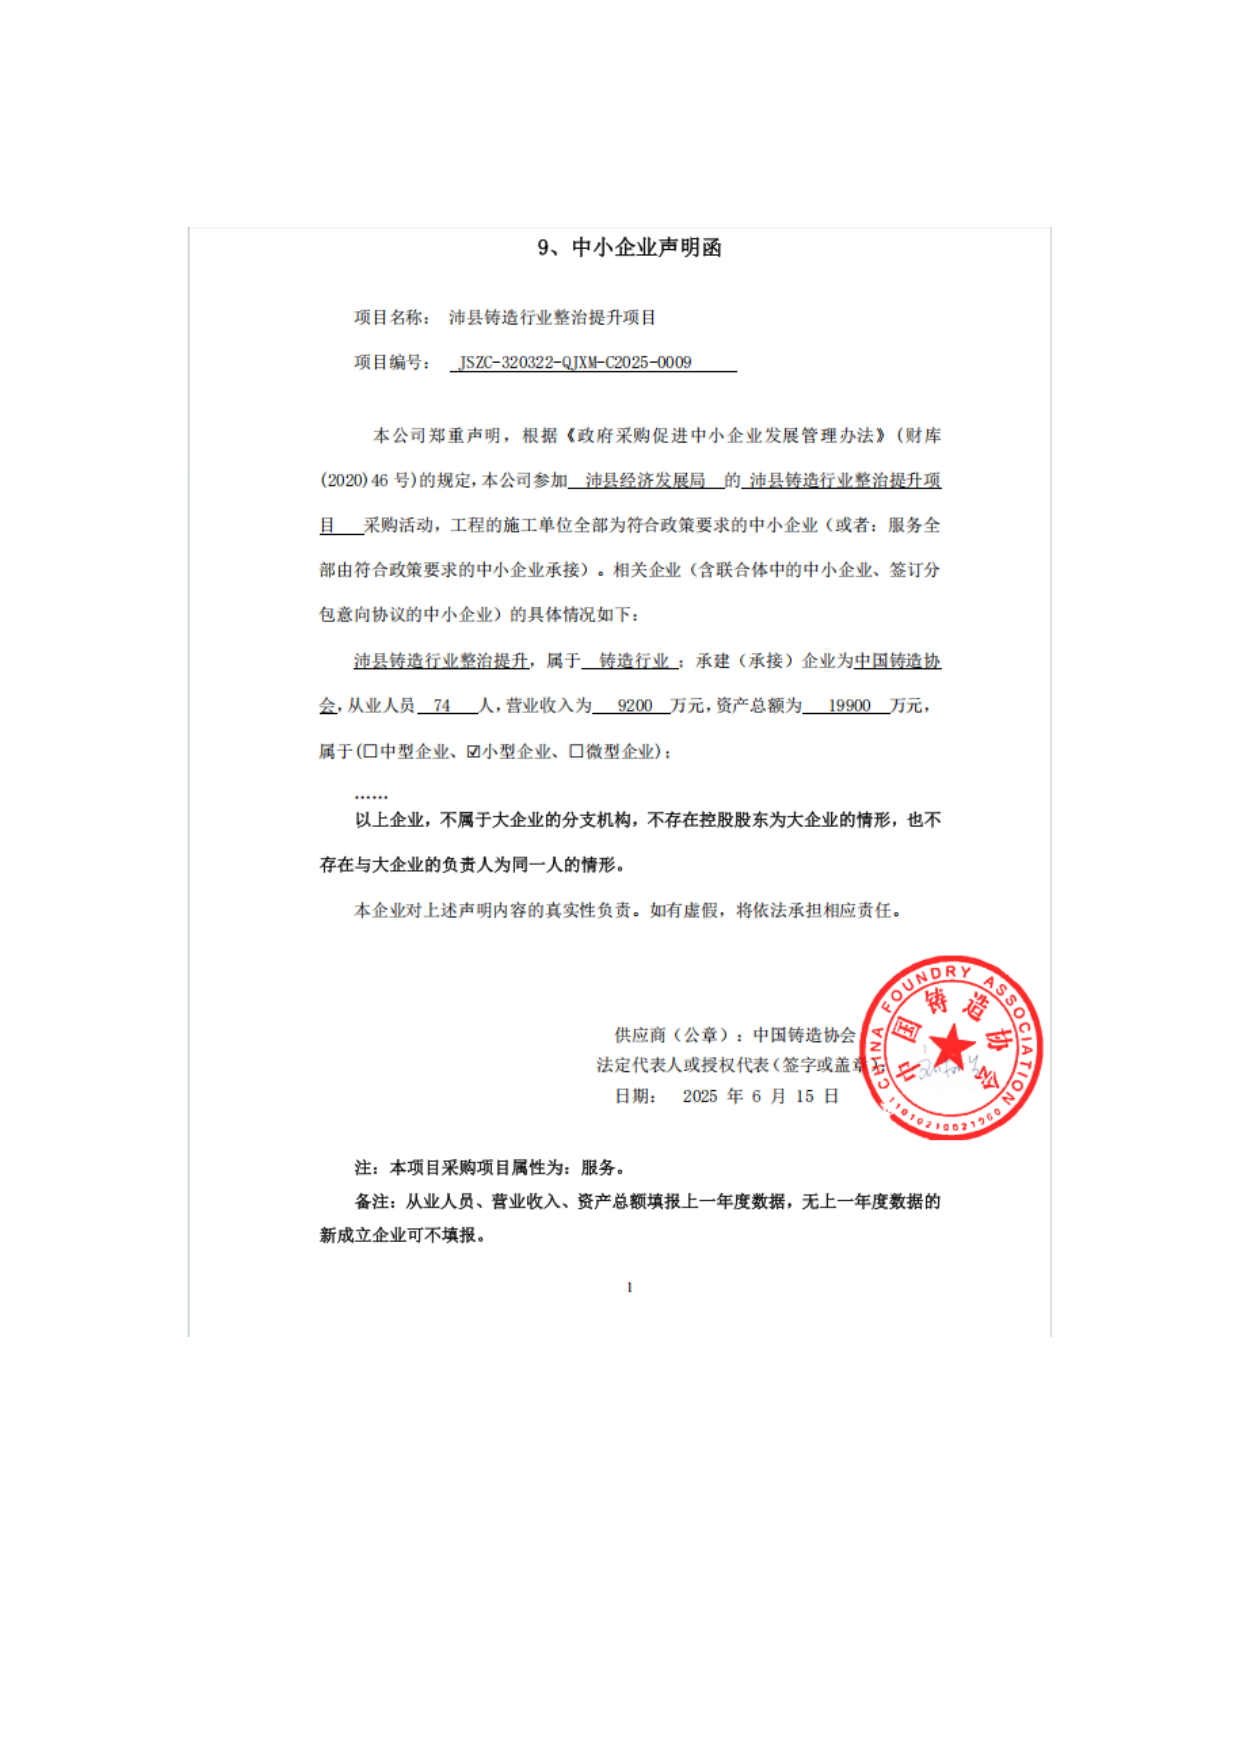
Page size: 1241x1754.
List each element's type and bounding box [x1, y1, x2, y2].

picture [187, 227, 1052, 1337]
